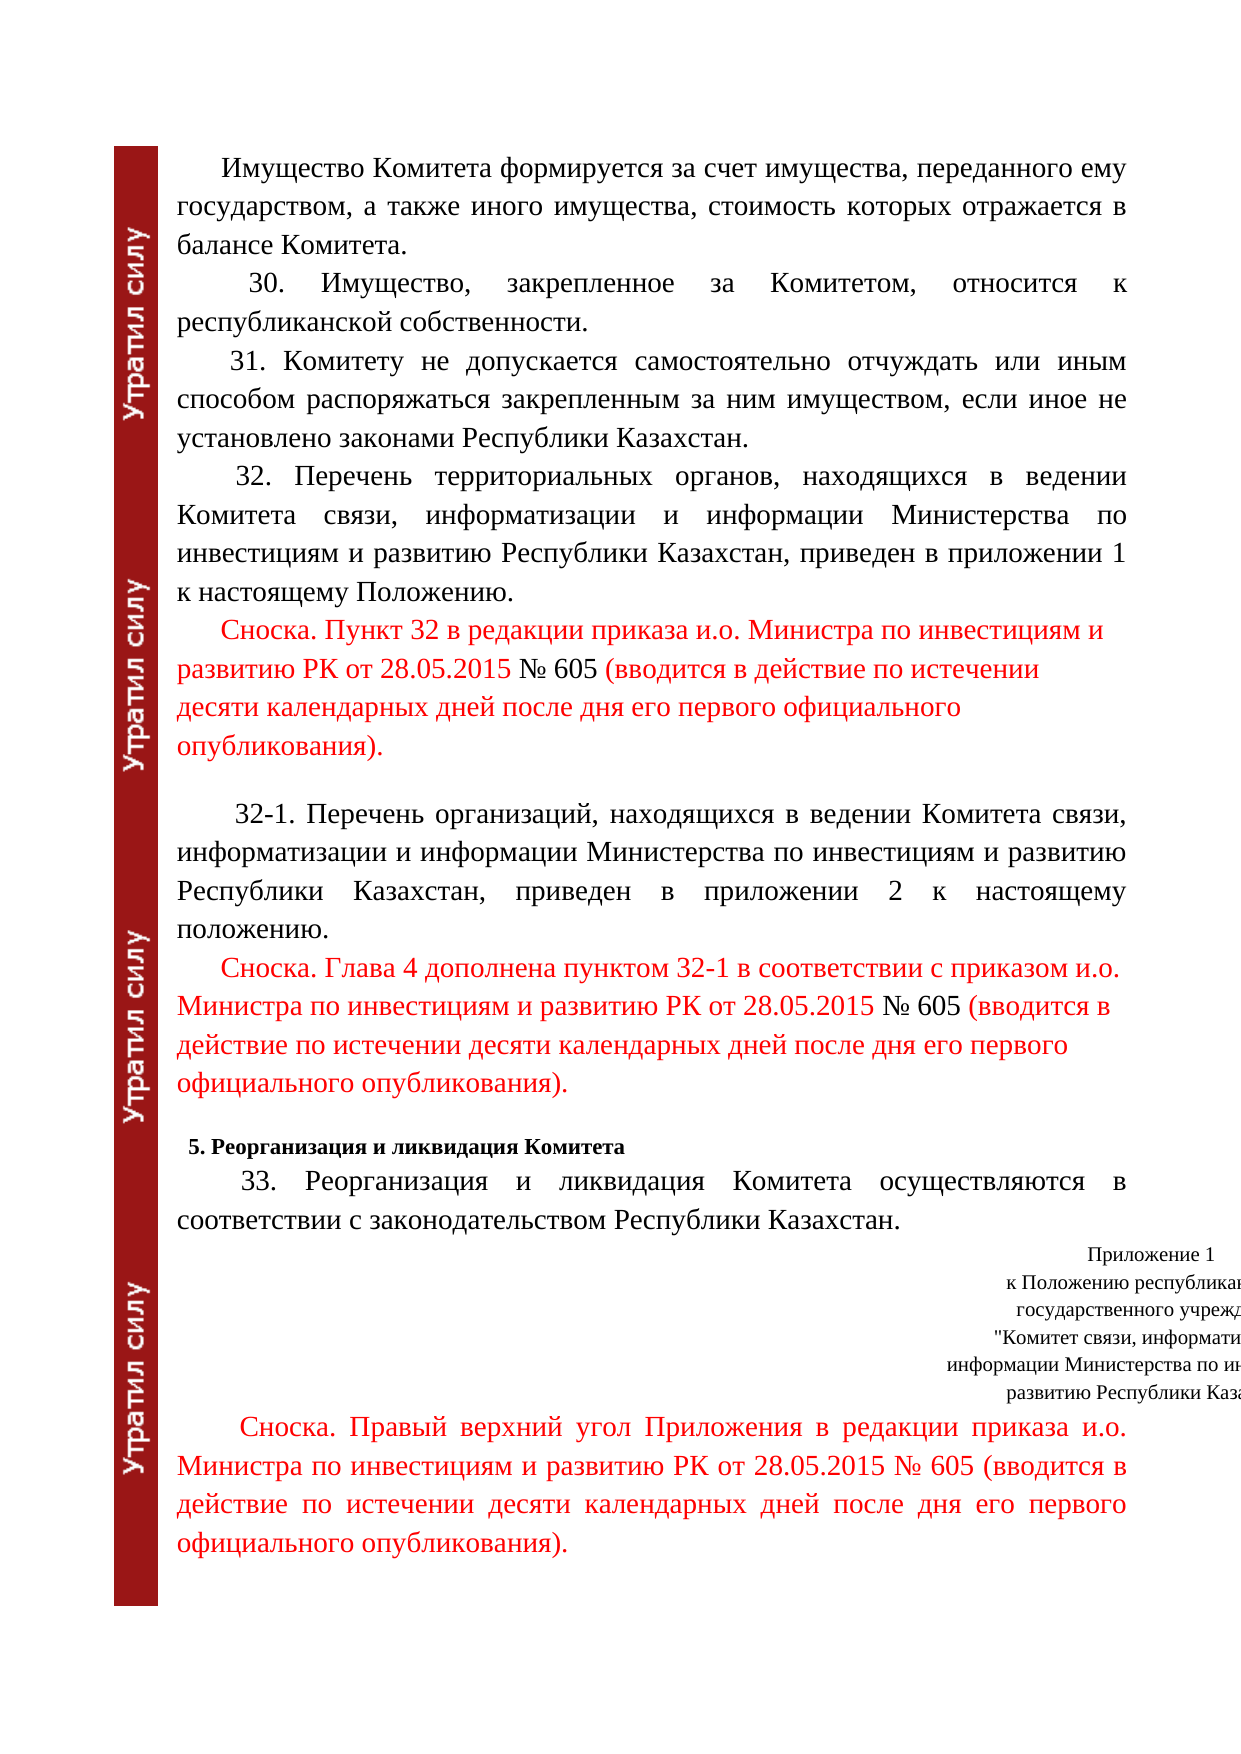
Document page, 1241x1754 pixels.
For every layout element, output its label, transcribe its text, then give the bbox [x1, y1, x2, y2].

picture [114, 1559, 158, 1606]
picture [114, 453, 158, 458]
picture [114, 338, 158, 343]
text Сноска. Глава 4 дополнена пунктом 32-1 в соответствии с приказом и.о. Министра по инвестициям и развитию РК от 28.05.2015 № 605 (вводится в действие по истечении десяти календарных дней после дня его первого официального опубликования). [112, 950, 1128, 1129]
picture [114, 792, 158, 796]
text 33. Реорганизация и ликвидация Комитета осуществляются в соответствии с законодательством Республики Казахстан. [112, 1163, 1128, 1235]
picture [114, 607, 158, 612]
picture [114, 261, 158, 266]
text Сноска. Правый верхний угол Приложения в редакции приказа и.о. Министра по инвестициям и развитию РК от 28.05.2015 № 605 (вводится в действие по истечении десяти календарных дней после дня его первого официального опубликования). [112, 1409, 1128, 1559]
text 32. Перечень территориальных органов, находящихся в ведении Комитета связи, информатизации и информации Министерства по инвестициям и развитию Республики Казахстан, приведен в приложении 1 к настоящему Положению. [112, 458, 1128, 607]
picture [114, 1235, 158, 1240]
table_header Приложение 1 к Положению республиканского государственного учреждения "Комитет связи, информатизации и информации Министерства по инвестициям и развитию Республики Казахстан [912, 1240, 1240, 1409]
picture [114, 1129, 158, 1133]
text Имущество Комитета формируется за счет имущества, переданного ему государством, а также иного имущества, стоимость которых отражается в балансе Комитета. [112, 150, 1128, 261]
picture [114, 146, 158, 150]
text Сноска. Пункт 32 в редакции приказа и.о. Министра по инвестициям и развитию РК от 28.05.2015 № 605 (вводится в действие по истечении десяти календарных дней после дня его первого официального опубликования). [112, 612, 1128, 792]
text 31. Комитету не допускается самостоятельно отчуждать или иным способом распоряжаться закрепленным за ним имуществом, если иное не установлено законами Республики Казахстан. [112, 343, 1128, 453]
picture [114, 1159, 158, 1163]
text 30. Имущество, закрепленное за Комитетом, относится к республиканской собственности. [112, 266, 1128, 338]
picture [114, 945, 158, 950]
text 5. Реорганизация и ликвидация Комитета [112, 1133, 1128, 1159]
text 32-1. Перечень организаций, находящихся в ведении Комитета связи, информатизации и информации Министерства по инвестициям и развитию Республики Казахстан, приведен в приложении 2 к настоящему положению. [112, 796, 1128, 945]
table_header [101, 1240, 912, 1409]
